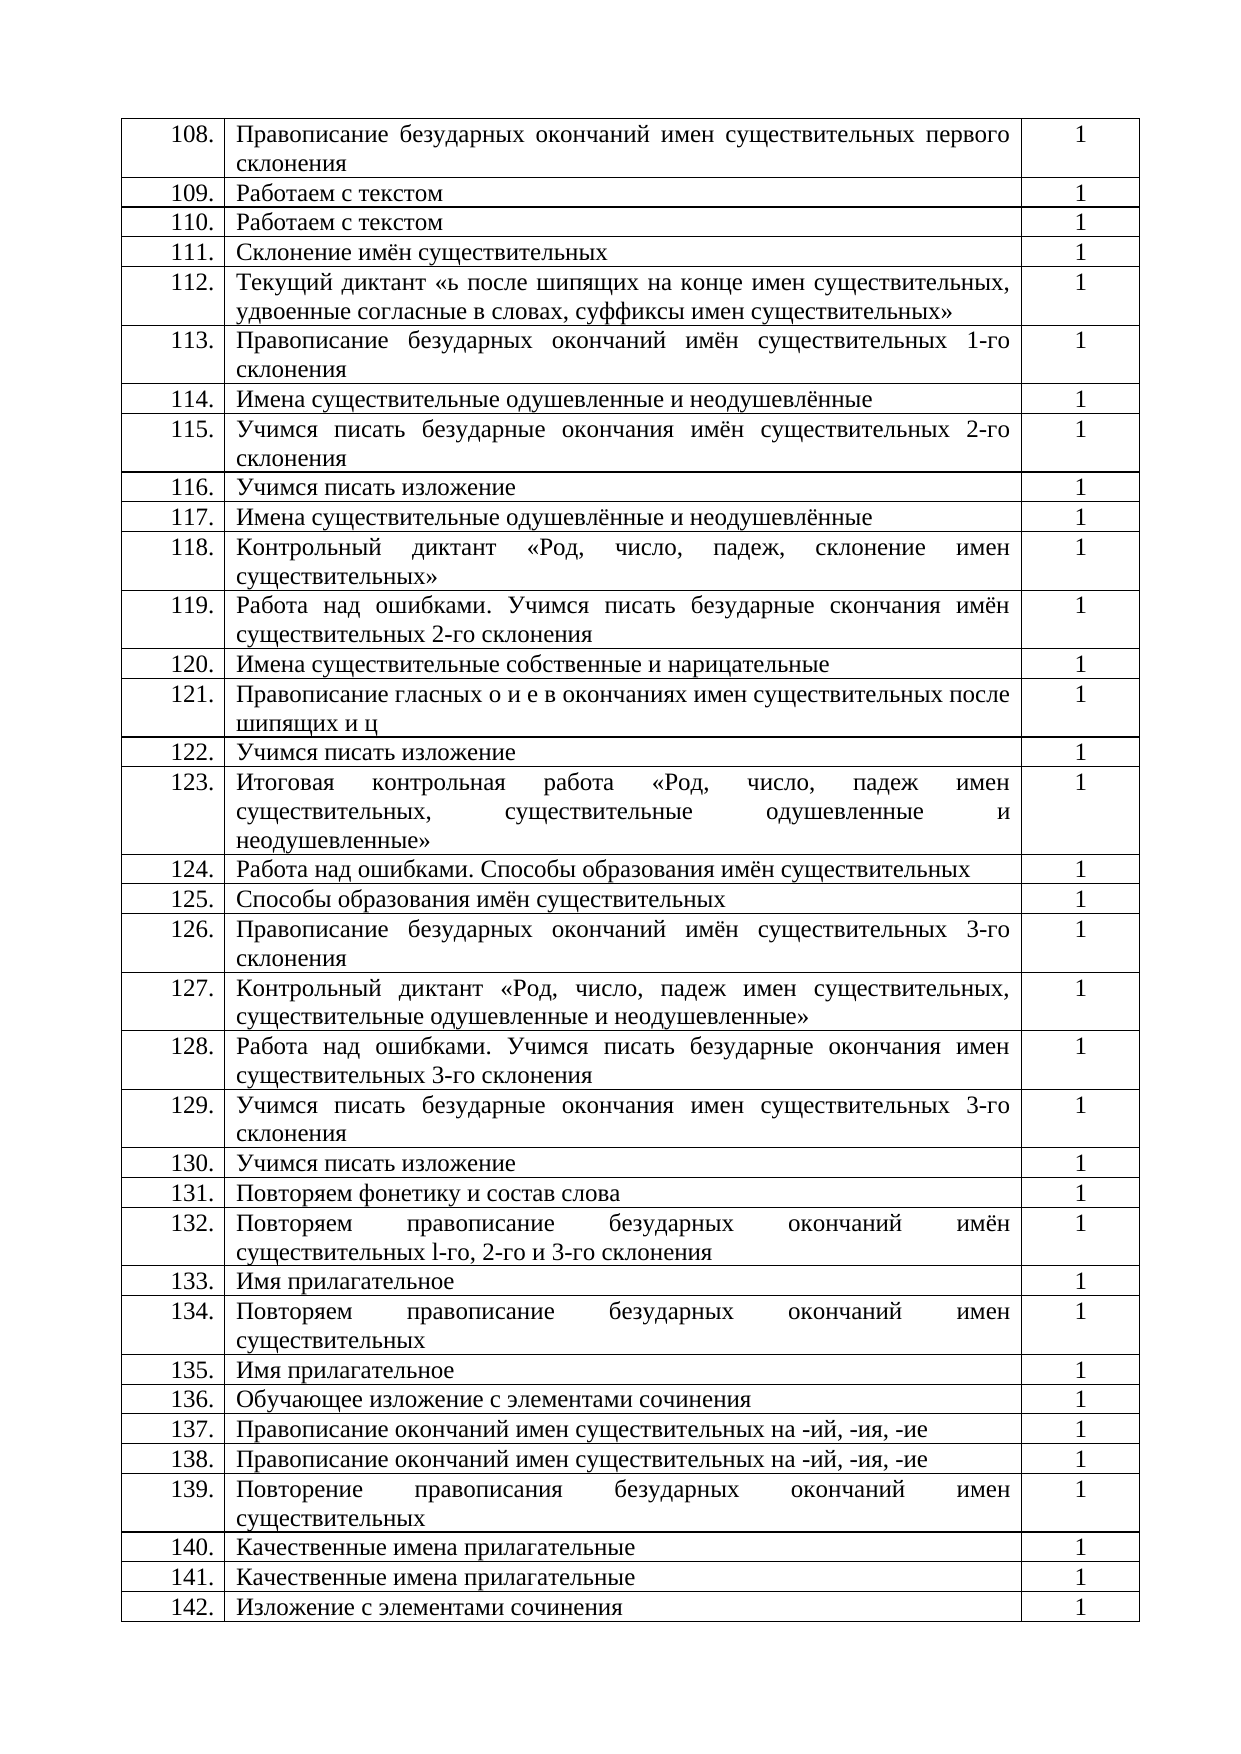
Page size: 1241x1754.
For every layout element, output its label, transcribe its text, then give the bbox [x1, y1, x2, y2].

table_cell Имена существительные одушевлённые и неодушевлённые [225, 502, 1021, 531]
table_cell [122, 119, 224, 177]
table_cell 1 [1022, 649, 1139, 678]
table_cell Контрольный диктант «Род, число, падеж имен существительных, существительные одушевленные и неодушевленные» [225, 973, 1021, 1030]
table_cell 1 [1022, 738, 1139, 766]
table_cell Работа над ошибками. Учимся писать безударные скончания имён существительных 2-го склонения [225, 591, 1021, 648]
table_cell 1 [1022, 1533, 1139, 1561]
table_cell 1 [1022, 884, 1139, 913]
table_cell Склонение имён существительных [225, 237, 1021, 266]
table_cell [122, 738, 224, 766]
table_cell [122, 1178, 224, 1207]
table_cell Повторяем правописание безударных окончаний имен существительных [225, 1296, 1021, 1354]
table_cell 1 [1022, 119, 1139, 177]
table_cell [122, 591, 224, 648]
table_cell [122, 679, 224, 736]
table_cell 1 [1022, 973, 1139, 1030]
table_cell [122, 1414, 224, 1443]
table_cell [122, 502, 224, 531]
table_cell Повторяем правописание безударных окончаний имён существительных l-го, 2-го и 3-го склонения [225, 1208, 1021, 1265]
table_cell 1 [1022, 237, 1139, 266]
table_cell [122, 914, 224, 972]
table_cell Учимся писать изложение [225, 473, 1021, 501]
table_cell 1 [1022, 1266, 1139, 1295]
table_cell [122, 767, 224, 853]
table_cell [122, 1296, 224, 1354]
table_cell Учимся писать безударные окончания имен существительных 3-го склонения [225, 1090, 1021, 1147]
table_cell [122, 884, 224, 913]
table_cell [122, 1090, 224, 1147]
table_cell 1 [1022, 326, 1139, 383]
table_cell 1 [1022, 414, 1139, 471]
table_cell 1 [1022, 1208, 1139, 1265]
table_cell Правописание окончаний имен существительных на -ий, -ия, -ие [225, 1444, 1021, 1473]
table_cell [122, 237, 224, 266]
table_cell 1 [1022, 532, 1139, 589]
table_cell Работаем с текстом [225, 178, 1021, 206]
table_cell 1 [1022, 1444, 1139, 1473]
table_cell [122, 208, 224, 236]
table_cell Работаем с текстом [225, 208, 1021, 236]
table_cell Правописание гласных о и е в окончаниях имен существительных после шипящих и ц [225, 679, 1021, 736]
table_cell [122, 1266, 224, 1295]
table_cell Качественные имена прилагательные [225, 1562, 1021, 1591]
table_cell [122, 1031, 224, 1089]
table_cell Работа над ошибками. Учимся писать безударные окончания имен существительных 3-го склонения [225, 1031, 1021, 1089]
table_cell 1 [1022, 1592, 1139, 1621]
table_cell Правописание безударных окончаний имён существительных 3-го склонения [225, 914, 1021, 972]
table_cell Учимся писать изложение [225, 738, 1021, 766]
table_cell Имя прилагательное [225, 1266, 1021, 1295]
table_cell 1 [1022, 1090, 1139, 1147]
table_cell [122, 178, 224, 206]
table_cell Повторение правописания безударных окончаний имен существительных [225, 1474, 1021, 1531]
table_cell 1 [1022, 679, 1139, 736]
table_cell [122, 1592, 224, 1621]
table_cell [122, 973, 224, 1030]
table_cell [122, 1148, 224, 1177]
table_cell 1 [1022, 914, 1139, 972]
table_cell 1 [1022, 1355, 1139, 1383]
table_cell [122, 1355, 224, 1383]
table_cell 1 [1022, 208, 1139, 236]
table_cell 1 [1022, 1031, 1139, 1089]
table_cell [122, 1208, 224, 1265]
table_cell 1 [1022, 855, 1139, 883]
table_cell [122, 414, 224, 471]
table_cell Имя прилагательное [225, 1355, 1021, 1383]
table_cell 1 [1022, 591, 1139, 648]
table_cell 1 [1022, 384, 1139, 413]
table_cell 1 [1022, 473, 1139, 501]
table_cell Изложение с элементами сочинения [225, 1592, 1021, 1621]
table_cell 1 [1022, 1414, 1139, 1443]
table_cell [122, 267, 224, 324]
table_cell 1 [1022, 502, 1139, 531]
table_cell Правописание безударных окончаний имён существительных 1-го склонения [225, 326, 1021, 383]
table_cell Итоговая контрольная работа «Род, число, падеж имен существительных, существительные одушевленные и неодушевленные» [225, 767, 1021, 853]
table_cell Работа над ошибками. Способы образования имён существительных [225, 855, 1021, 883]
table_cell Учимся писать безударные окончания имён существительных 2-го склонения [225, 414, 1021, 471]
table_cell [122, 384, 224, 413]
table_cell Способы образования имён существительных [225, 884, 1021, 913]
table_cell Текущий диктант «ь после шипящих на конце имен существительных, удвоенные согласные в словах, суффиксы имен существительных» [225, 267, 1021, 324]
table_cell [122, 1385, 224, 1413]
table_cell [122, 649, 224, 678]
table_cell 1 [1022, 1178, 1139, 1207]
table_cell Качественные имена прилагательные [225, 1533, 1021, 1561]
table_cell [122, 855, 224, 883]
table_cell Имена существительные собственные и нарицательные [225, 649, 1021, 678]
table_cell [122, 1474, 224, 1531]
table_cell 1 [1022, 178, 1139, 206]
table_cell 1 [1022, 1385, 1139, 1413]
table_cell 1 [1022, 767, 1139, 853]
table_cell [122, 1533, 224, 1561]
table_cell Правописание безударных окончаний имен существительных первого склонения [225, 119, 1021, 177]
table_cell [122, 326, 224, 383]
table_cell 1 [1022, 1148, 1139, 1177]
table_cell [122, 1444, 224, 1473]
table_cell 1 [1022, 1296, 1139, 1354]
table_cell [122, 1562, 224, 1591]
table_cell 1 [1022, 1474, 1139, 1531]
table_cell Имена существительные одушевленные и неодушевлённые [225, 384, 1021, 413]
table_cell Правописание окончаний имен существительных на -ий, -ия, -ие [225, 1414, 1021, 1443]
table_cell 1 [1022, 1562, 1139, 1591]
table_cell [122, 473, 224, 501]
table_cell 1 [1022, 267, 1139, 324]
table_cell [122, 532, 224, 589]
table_cell Учимся писать изложение [225, 1148, 1021, 1177]
table_cell Повторяем фонетику и состав слова [225, 1178, 1021, 1207]
table_cell Контрольный диктант «Род, число, падеж, склонение имен существительных» [225, 532, 1021, 589]
table_cell Обучающее изложение с элементами сочинения [225, 1385, 1021, 1413]
